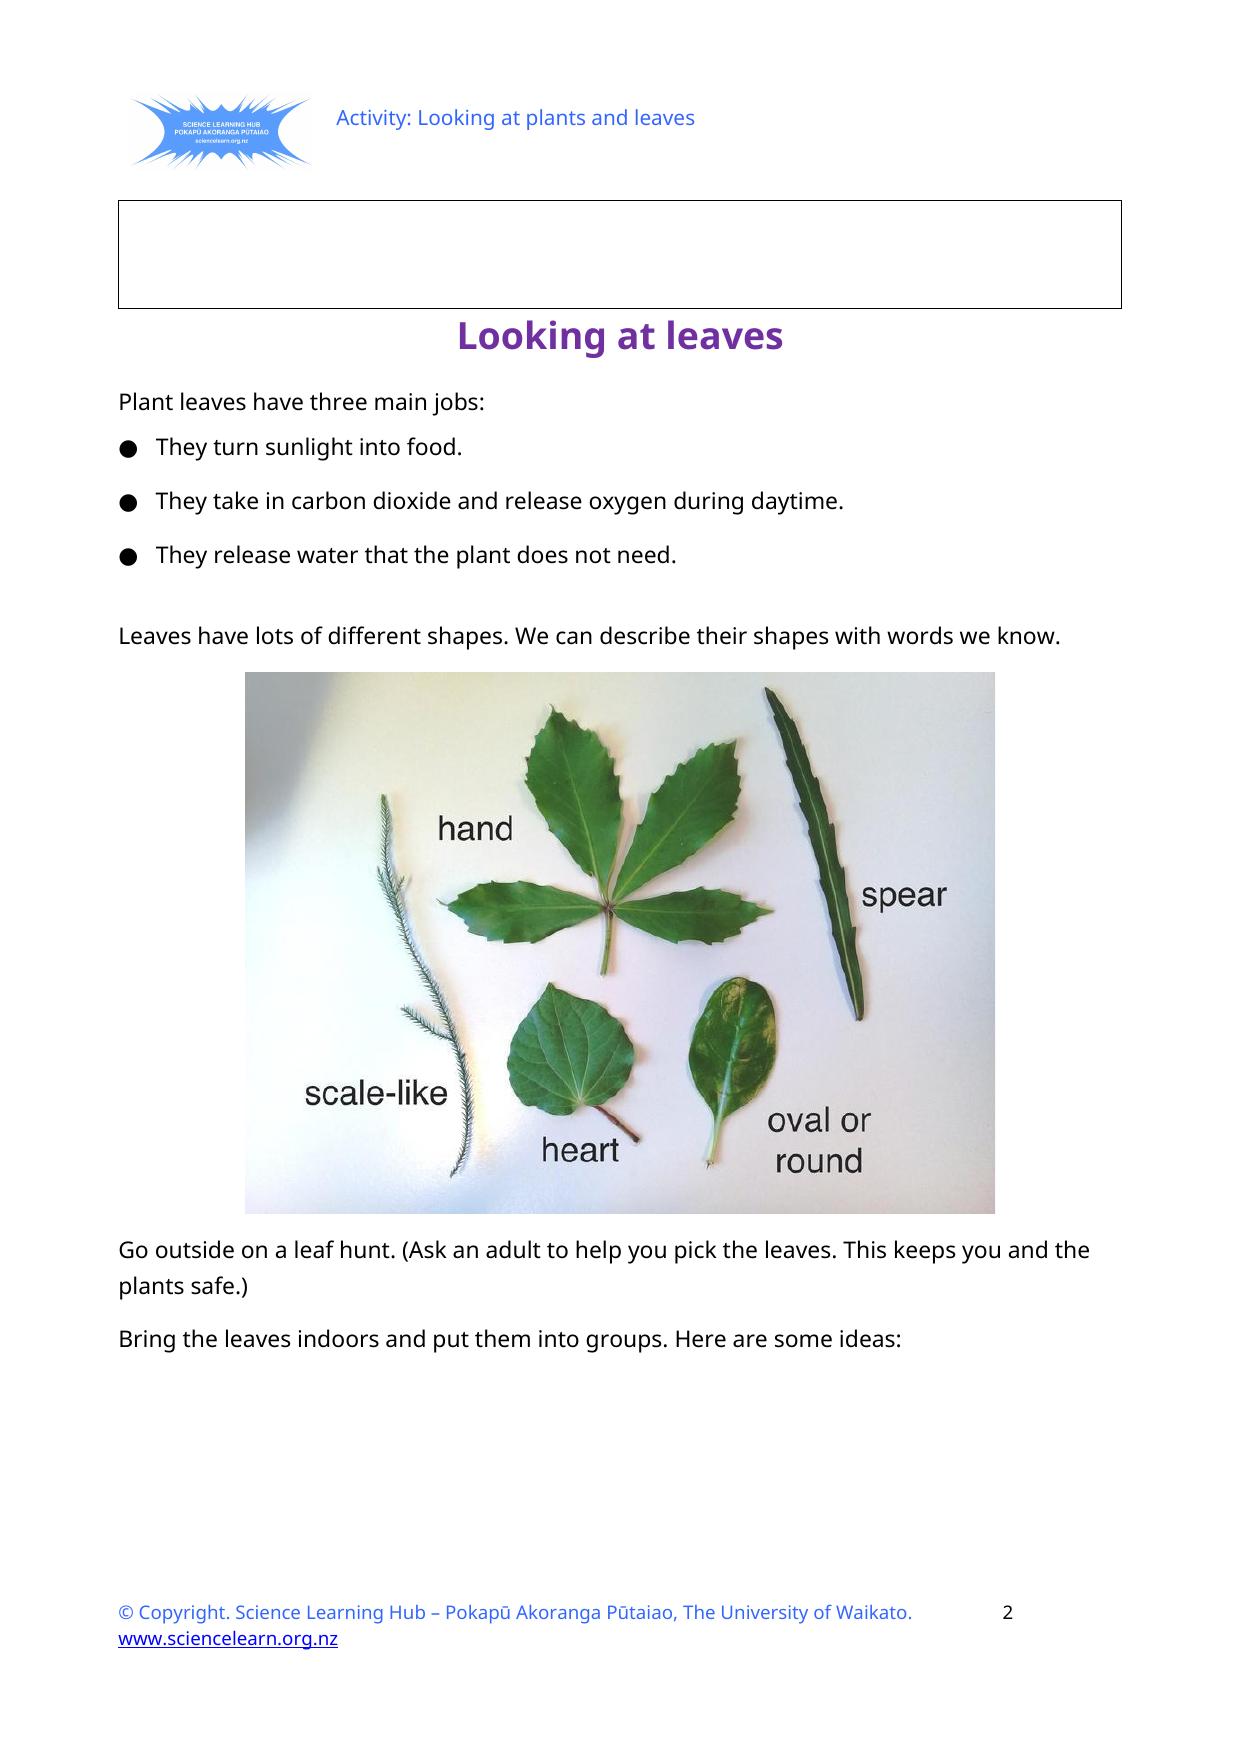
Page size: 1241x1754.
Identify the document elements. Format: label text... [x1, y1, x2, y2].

text Plant leaves have three main jobs: [118, 386, 1122, 417]
picture [129, 91, 314, 172]
text Go outside on a leaf hunt. (Ask an adult to help you pick the leaves. This keeps you and the plants safe.) [118, 1234, 1122, 1301]
list They take in carbon dioxide and release oxygen during daytime. [118, 476, 1122, 523]
picture [245, 672, 995, 1214]
list They turn sunlight into food. [118, 422, 1122, 469]
text Leaves have lots of different shapes. We can describe their shapes with words we know. [118, 619, 1122, 651]
text Bring the leaves indoors and put them into groups. Here are some ideas: [118, 1323, 1122, 1354]
table_header [119, 201, 1121, 308]
text Looking at leaves [118, 309, 1122, 360]
list They release water that the plant does not need. [118, 530, 1122, 577]
